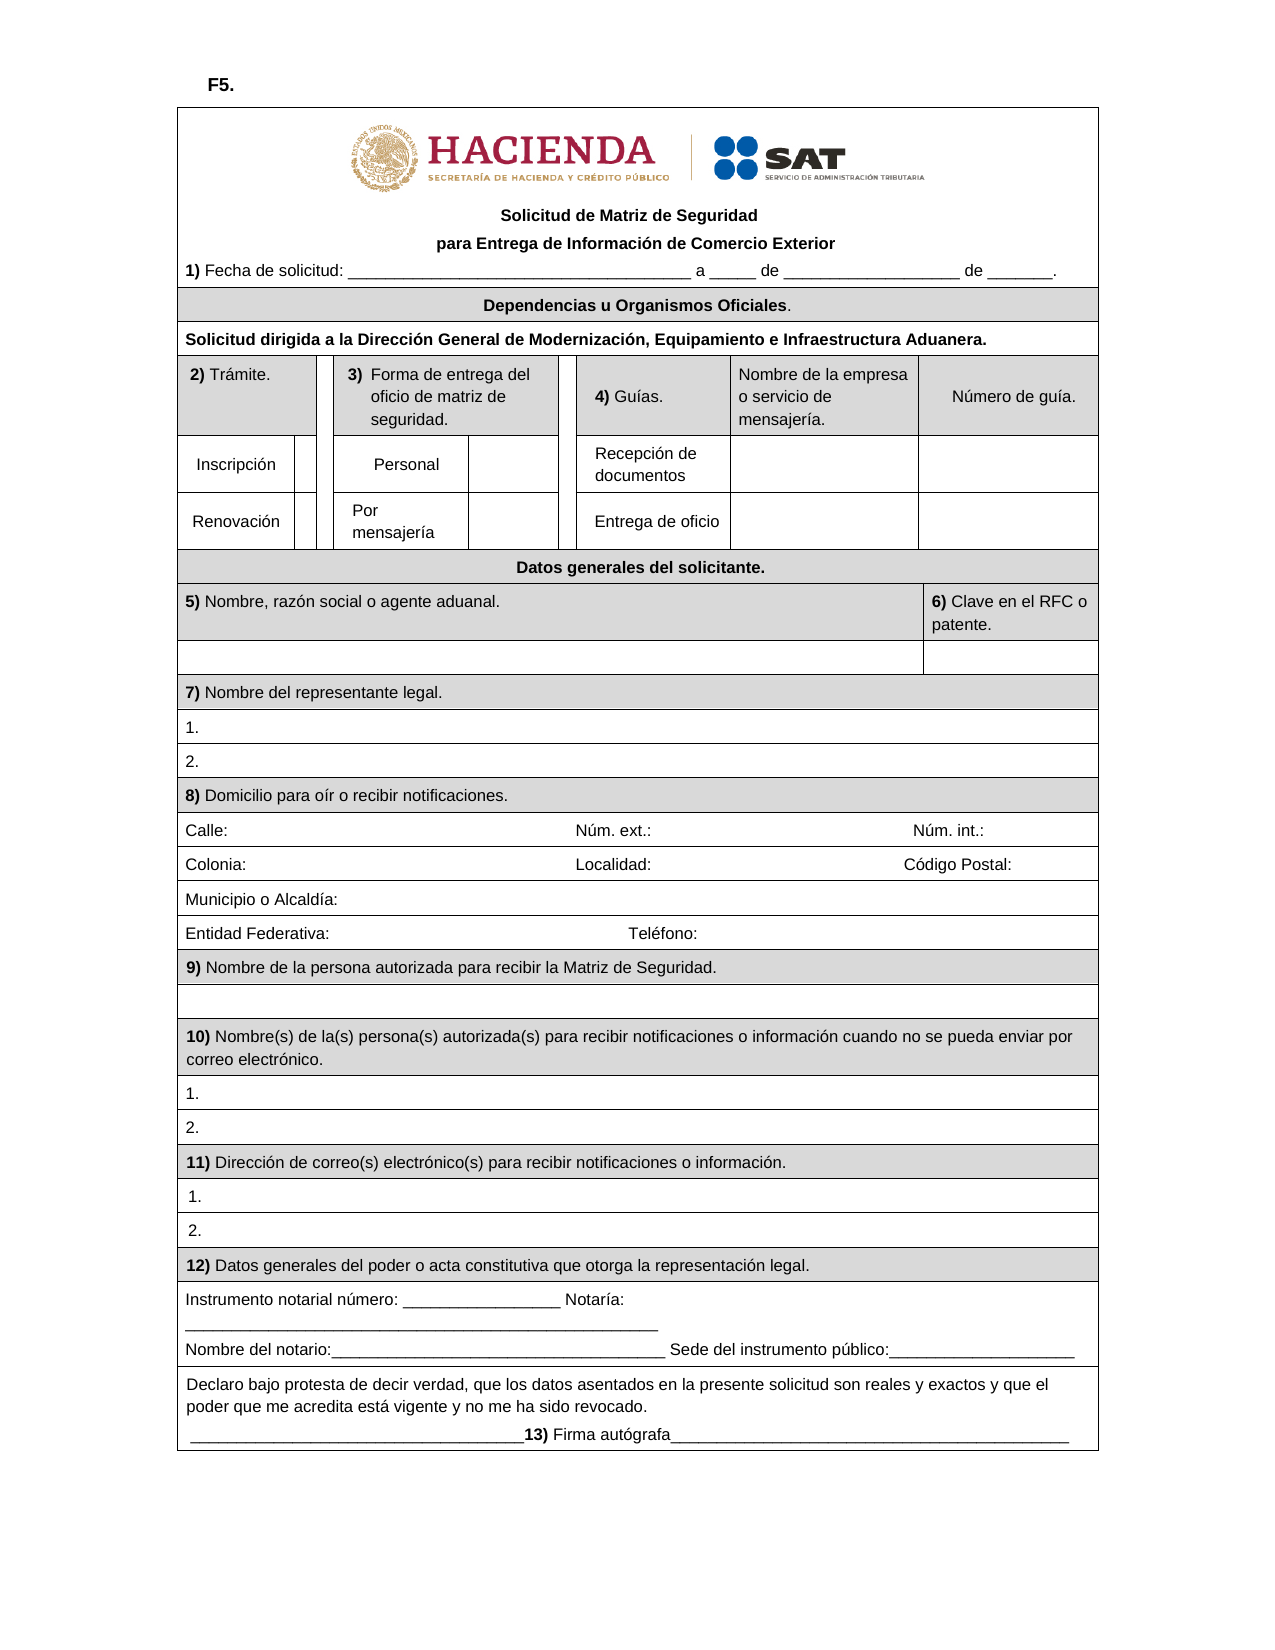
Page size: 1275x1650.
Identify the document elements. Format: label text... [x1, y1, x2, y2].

table_cell Colonia: Localidad: Código Postal: [178, 847, 1098, 880]
table_cell Nombre de la empresa o servicio de mensajería. [731, 356, 918, 435]
table_cell [295, 436, 316, 492]
table_cell 9) Nombre de la persona autorizada para recibir la Matriz de Seguridad. [178, 950, 1098, 983]
table_cell [924, 641, 1098, 674]
table_cell Municipio o Alcaldía: [178, 881, 1098, 915]
table_cell 4) Guías. [577, 356, 730, 435]
table_cell [919, 493, 1098, 548]
table_cell [317, 436, 333, 548]
table_cell Instrumento notarial número: _________________ Notaría: ___________________________________________________ Nombre del notario:____________________________________ Sede del instrumento público:____________________ [178, 1282, 1098, 1366]
table_cell Renovación [178, 493, 294, 548]
table_cell Solicitud dirigida a la Dirección General de Modernización, Equipamiento e Infraestructura Aduanera. [178, 322, 1098, 355]
table_cell 2. [178, 744, 1098, 777]
table_cell Dependencias u Organismos Oficiales. [178, 288, 1098, 321]
table_cell 3) Forma de entrega del oficio de matriz de seguridad. [334, 356, 558, 435]
table_cell 7) Nombre del representante legal. [178, 675, 1098, 708]
table_cell [317, 356, 333, 435]
table_cell [178, 641, 923, 674]
picture [341, 113, 935, 199]
table_cell [919, 436, 1098, 492]
table_cell Recepción de documentos [577, 436, 730, 492]
table_cell Declaro bajo protesta de decir verdad, que los datos asentados en la presente solicitud son reales y exactos y que el poder que me acredita está vigente y no me ha sido revocado. ____________________________________13) Firma autógrafa___________________________________________ [178, 1367, 1098, 1450]
table_cell 11) Dirección de correo(s) electrónico(s) para recibir notificaciones o información. [178, 1145, 1098, 1178]
table_cell 10) Nombre(s) de la(s) persona(s) autorizada(s) para recibir notificaciones o información cuando no se pueda enviar por correo electrónico. [178, 1019, 1098, 1075]
table_cell [559, 356, 576, 548]
table_cell [295, 493, 316, 548]
table_cell Entidad Federativa: Teléfono: [178, 916, 1098, 949]
table_cell Datos generales del solicitante. [178, 550, 1098, 583]
table_cell [178, 985, 1098, 1018]
table_cell 2. [178, 1213, 1098, 1247]
table_cell 2) Trámite. [178, 356, 316, 435]
table_cell Entrega de oficio [577, 493, 730, 548]
table_header Solicitud de Matriz de Seguridad para Entrega de Información de Comercio Exterior 1) Fecha de solicitud: _____________________________________ a _____ de ___________________ de _______. [178, 108, 1098, 287]
table_cell Por mensajería [334, 493, 468, 548]
table_cell 1. [178, 1179, 1098, 1212]
text F5. [177, 74, 1098, 96]
table_cell 2. [178, 1110, 1098, 1143]
table_cell [469, 493, 558, 548]
table_cell 8) Domicilio para oír o recibir notificaciones. [178, 778, 1098, 812]
table_cell 1. [178, 1076, 1098, 1109]
table_cell 5) Nombre, razón social o agente aduanal. [178, 584, 923, 640]
table_cell Calle: Núm. ext.: Núm. int.: [178, 813, 1098, 846]
table_cell Inscripción [178, 436, 294, 492]
table_cell Número de guía. [919, 356, 1098, 435]
table_cell Personal [334, 436, 468, 492]
table_cell [731, 493, 918, 548]
table_cell [469, 436, 558, 492]
table_cell [731, 436, 918, 492]
table_cell 12) Datos generales del poder o acta constitutiva que otorga la representación legal. [178, 1248, 1098, 1281]
table_cell 6) Clave en el RFC o patente. [924, 584, 1098, 640]
table_cell 1. [178, 710, 1098, 743]
